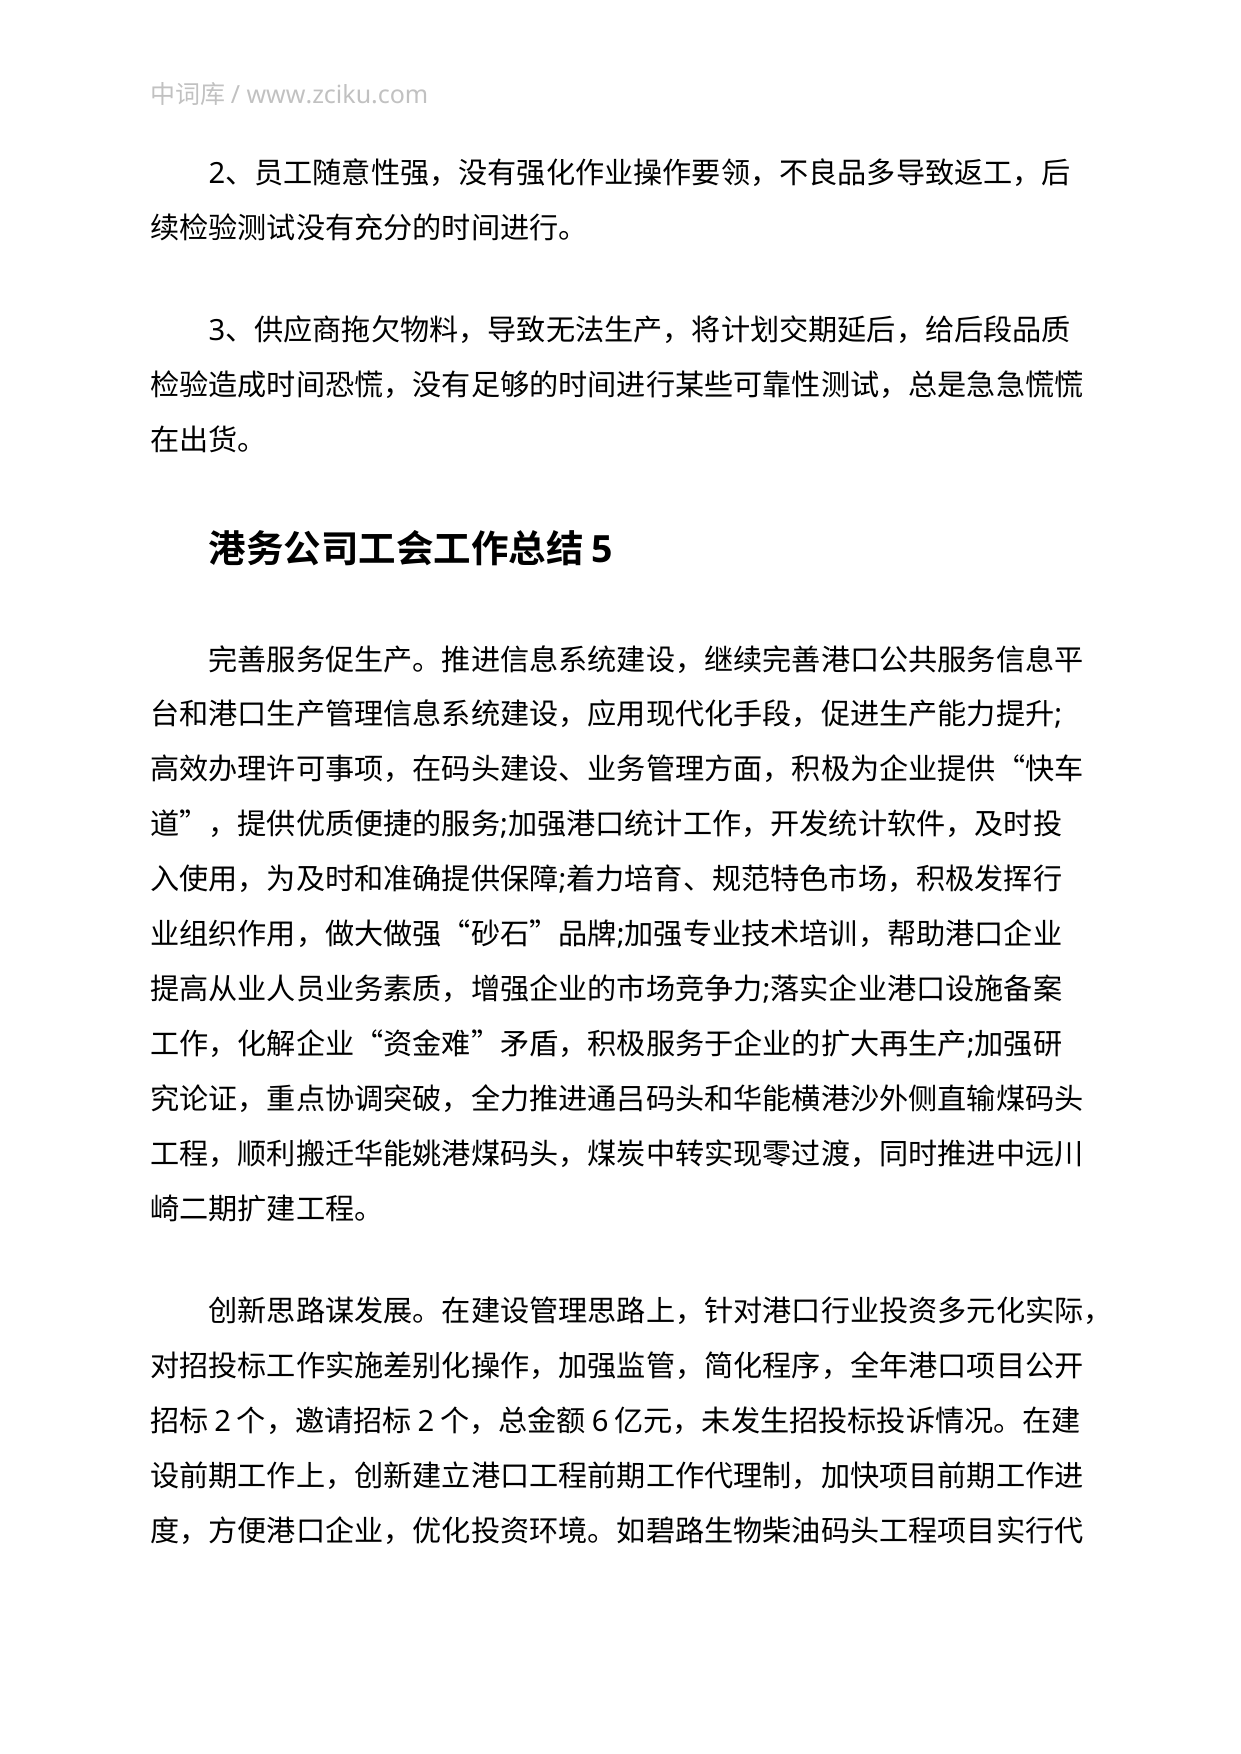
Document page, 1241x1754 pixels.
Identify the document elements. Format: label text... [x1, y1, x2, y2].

text 港务公司工会工作总结5 [150, 518, 1090, 573]
text 完善服务促生产。推进信息系统建设，继续完善港口公共服务信息平台和港口生产管理信息系统建设，应用现代化手段，促进生产能力提升;高效办理许可事项，在码头建设、业务管理方面，积极为企业提供“快车道”，提供优质便捷的服务;加强港口统计工作，开发统计软件，及时投入使用，为及时和准确提供保障;着力培育、规范特色市场，积极发挥行业组织作用，做大做强“砂石”品牌;加强专业技术培训，帮助港口企业提高从业人员业务素质，增强企业的市场竞争力;落实企业港口设施备案工作，化解企业“资金难”矛盾，积极服务于企业的扩大再生产;加强研究论证，重点协调突破，全力推进通吕码头和华能横港沙外侧直输煤码头工程，顺利搬迁华能姚港煤码头，煤炭中转实现零过渡，同时推进中远川崎二期扩建工程。 [150, 636, 1090, 1228]
text 3、供应商拖欠物料，导致无法生产，将计划交期延后，给后段品质检验造成时间恐慌，没有足够的时间进行某些可靠性测试，总是急急慌慌在出货。 [150, 307, 1090, 459]
text 2、员工随意性强，没有强化作业操作要领，不良品多导致返工，后续检验测试没有充分的时间进行。 [150, 150, 1090, 247]
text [150, 1287, 1090, 1549]
